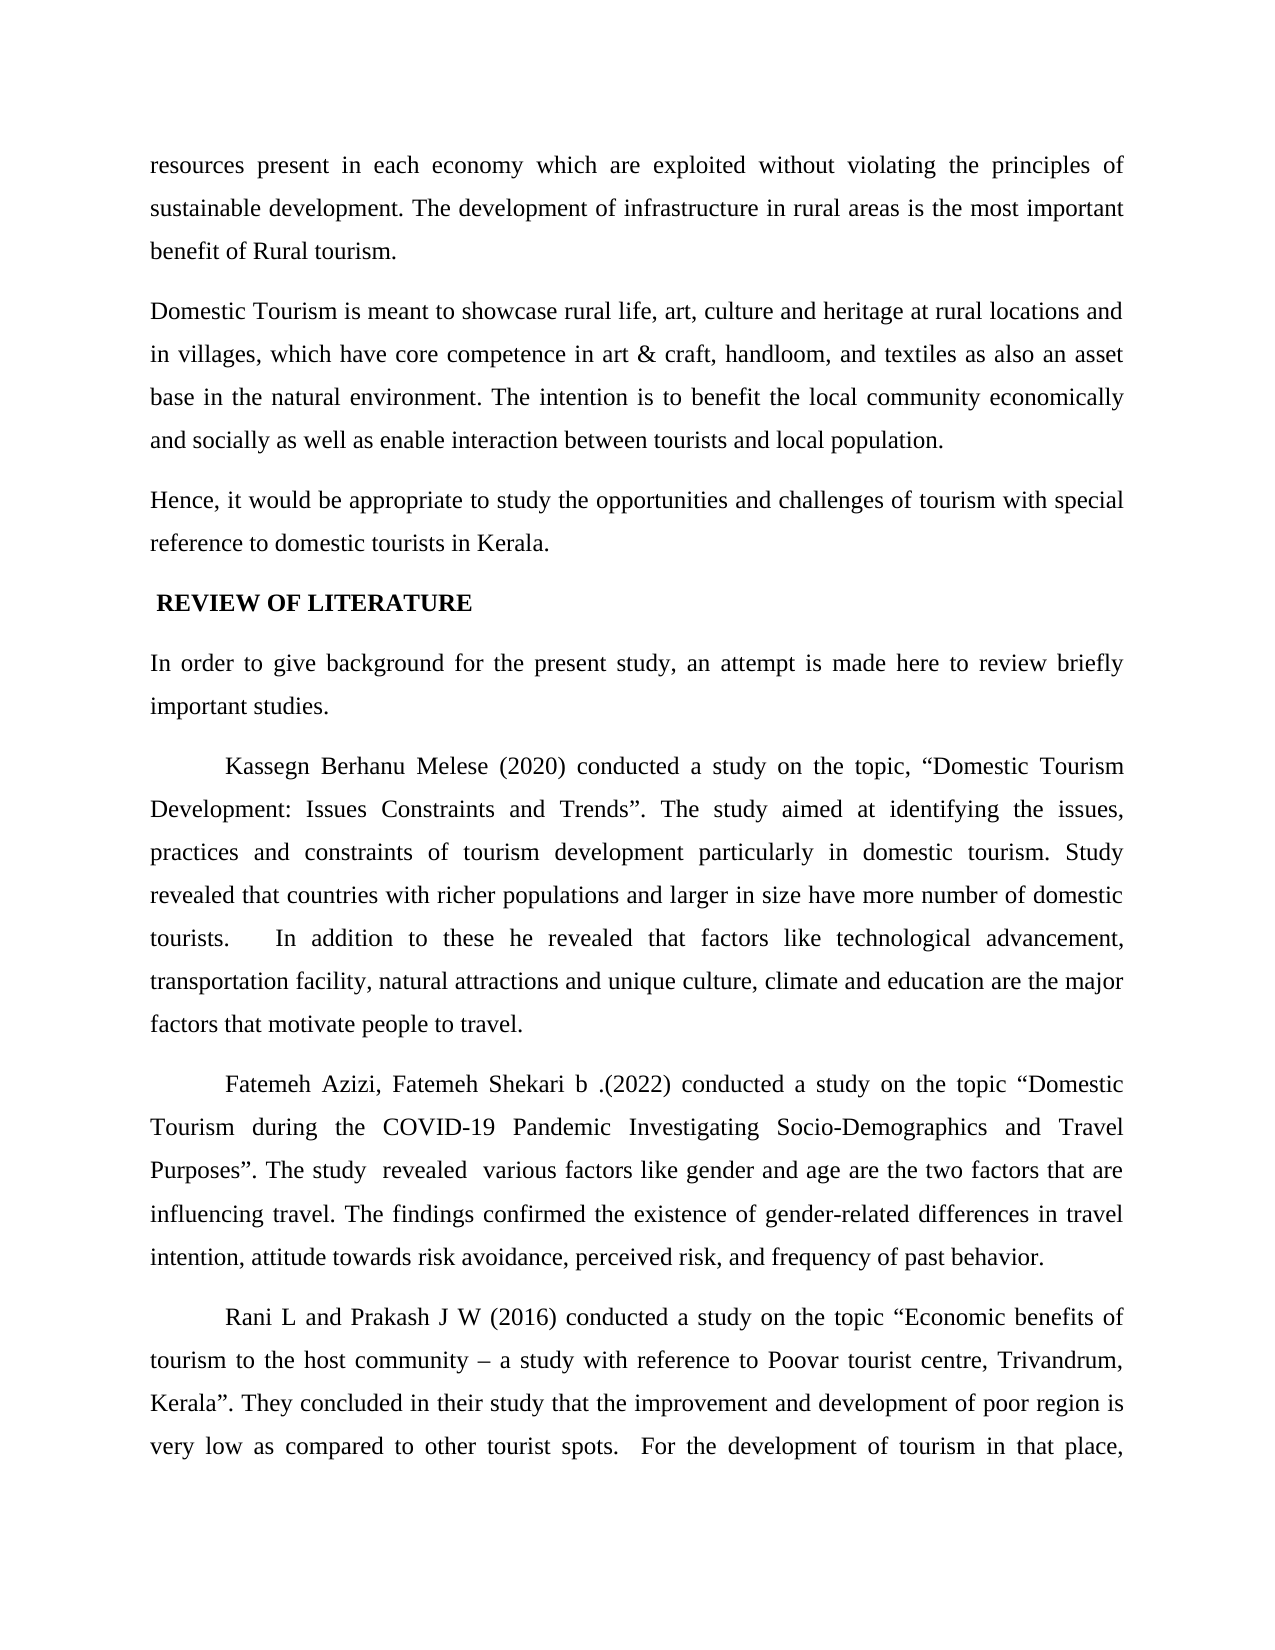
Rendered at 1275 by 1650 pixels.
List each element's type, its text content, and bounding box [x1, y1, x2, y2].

text Domestic Tourism is meant to showcase rural life, art, culture and heritage at rural locations and in villages, which have core competence in art & craft, handloom, and textiles as also an asset base in the natural environment. The intention is to benefit the local community economically and socially as well as enable interaction between tourists and local population. [150, 296, 1125, 454]
text Kassegn Berhanu Melese (2020) conducted a study on the topic, “Domestic Tourism Development: Issues Constraints and Trends”. The study aimed at identifying the issues, practices and constraints of tourism development particularly in domestic tourism. Study revealed that countries with richer populations and larger in size have more number of domestic tourists. In addition to these he revealed that factors like technological advancement, transportation facility, natural attractions and unique culture, climate and education are the major factors that motivate people to travel. [150, 751, 1125, 1038]
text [150, 150, 1125, 265]
text Fatemeh Azizi, Fatemeh Shekari b .(2022) conducted a study on the topic “Domestic Tourism during the COVID-19 Pandemic Investigating Socio-Demographics and Travel Purposes”. The study revealed various factors like gender and age are the two factors that are influencing travel. The findings confirmed the existence of gender-related differences in travel intention, attitude towards risk avoidance, perceived risk, and frequency of past behavior. [150, 1069, 1125, 1271]
text Hence, it would be appropriate to study the opportunities and challenges of tourism with special reference to domestic tourists in Kerala. [150, 485, 1125, 557]
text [150, 1302, 1125, 1460]
text In order to give background for the present study, an attempt is made here to review briefly important studies. [150, 648, 1125, 720]
text REVIEW OF LITERATURE [150, 588, 1125, 617]
